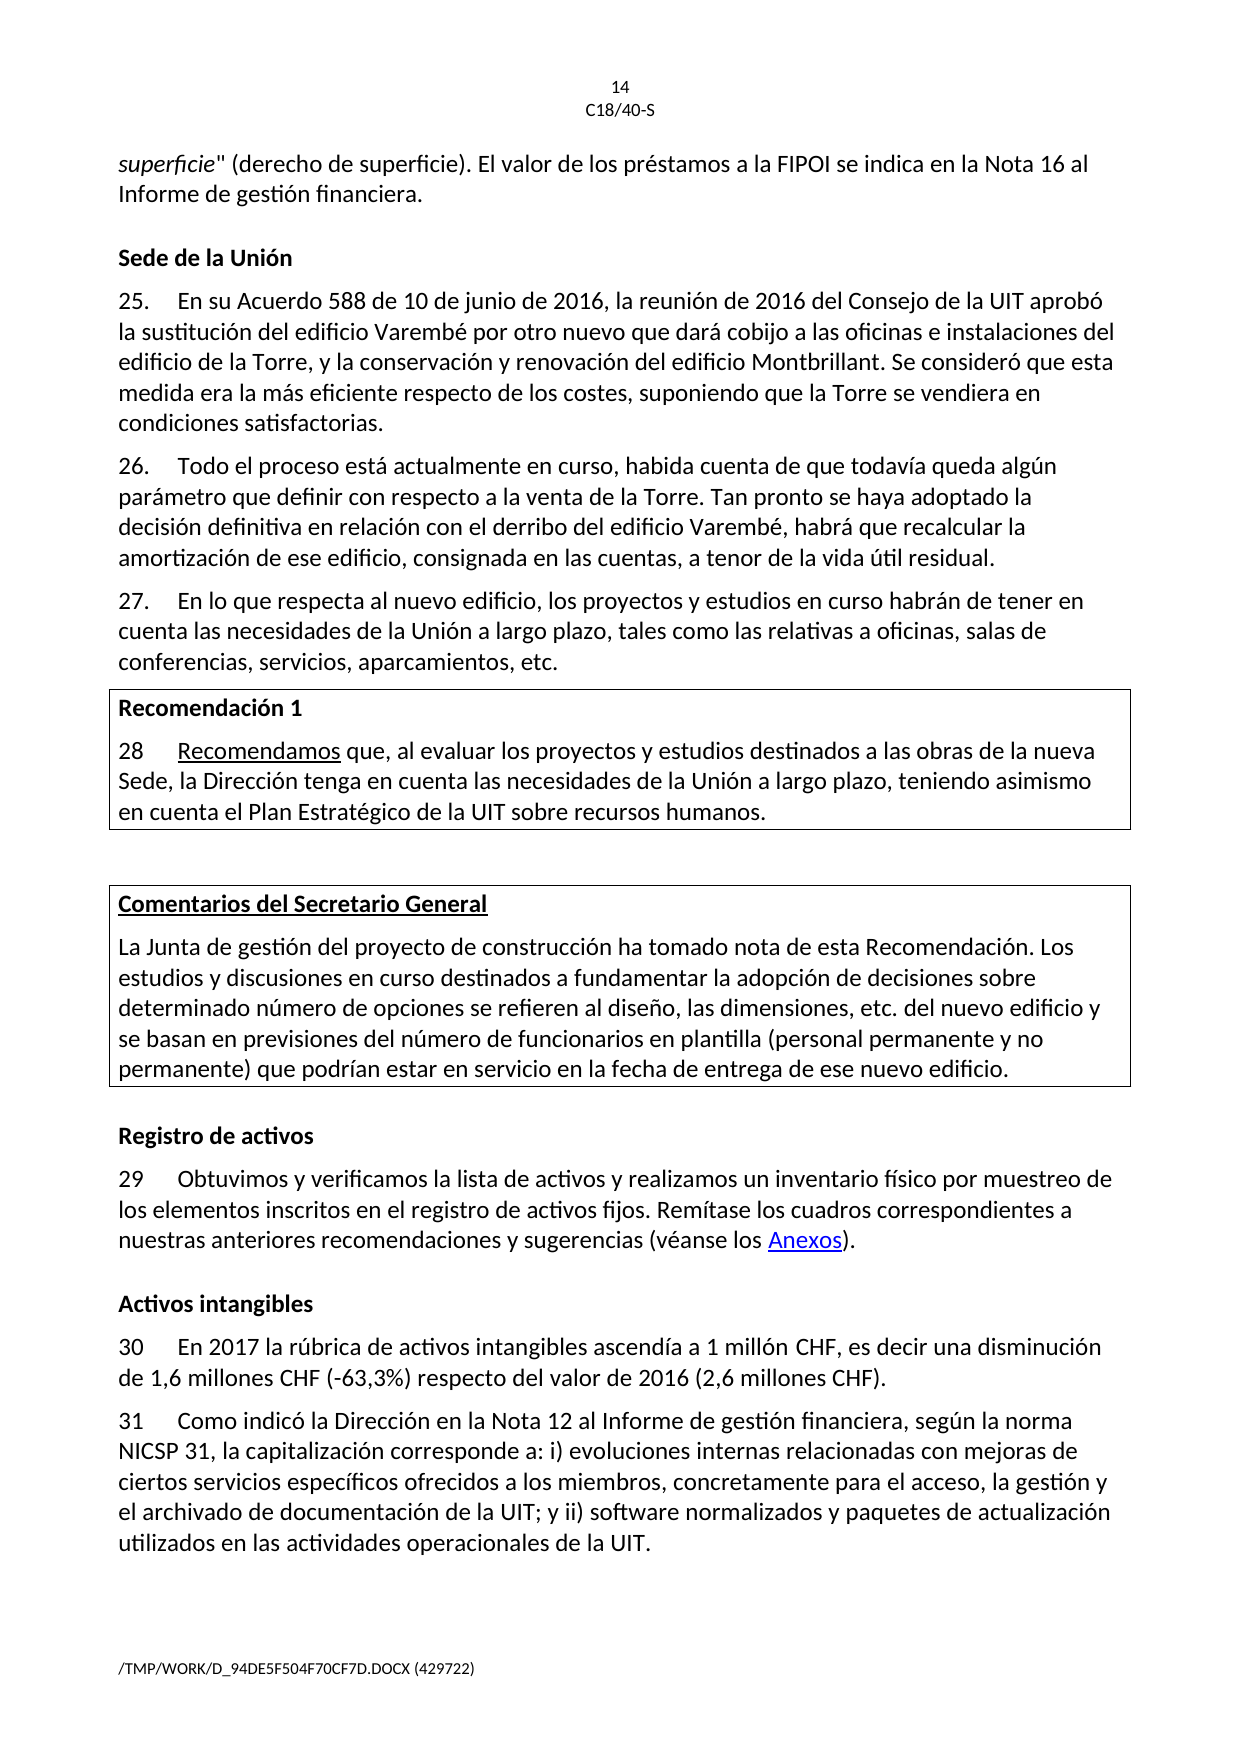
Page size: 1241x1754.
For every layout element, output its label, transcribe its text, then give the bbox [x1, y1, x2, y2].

text La Junta de gestión del proyecto de construcción ha tomado nota de esta Recomendación. Los estudios y discusiones en curso destinados a fundamentar la adopción de decisiones sobre determinado número de opciones se refieren al diseño, las dimensiones, etc. del nuevo edificio y se basan en previsiones del número de funcionarios en plantilla (personal permanente y no permanente) que podrían estar en servicio en la fecha de entrega de ese nuevo edificio. [110, 928, 1130, 1086]
text 28 Recomendamos que, al evaluar los proyectos y estudios destinados a las obras de la nueva Sede, la Dirección tenga en cuenta las necesidades de la Unión a largo plazo, teniendo asimismo en cuenta el Plan Estratégico de la UIT sobre recursos humanos. [110, 732, 1130, 829]
text 27. En lo que respecta al nuevo edificio, los proyectos y estudios en curso habrán de tener en cuenta las necesidades de la Unión a largo plazo, tales como las relativas a oficinas, salas de conferencias, servicios, aparcamientos, etc. [118, 585, 1122, 676]
text 31 Como indicó la Dirección en la Nota 12 al Informe de gestión financiera, según la norma NICSP 31, la capitalización corresponde a: i) evoluciones internas relacionadas con mejoras de ciertos servicios específicos ofrecidos a los miembros, concretamente para el acceso, la gestión y el archivado de documentación de la UIT; y ii) software normalizados y paquetes de actualización utilizados en las actividades operacionales de la UIT. [118, 1405, 1122, 1557]
text 26. Todo el proceso está actualmente en curso, habida cuenta de que todavía queda algún parámetro que definir con respecto a la venta de la Torre. Tan pronto se haya adoptado la decisión definitiva en relación con el derribo del edificio Varembé, habrá que recalcular la amortización de ese edificio, consignada en las cuentas, a tenor de la vida útil residual. [118, 450, 1122, 572]
text 30 En 2017 la rúbrica de activos intangibles ascendía a 1 millón CHF, es decir una disminución de 1,6 millones CHF (-63,3%) respecto del valor de 2016 (2,6 millones CHF). [118, 1331, 1122, 1392]
subtitle Registro de activos [118, 1120, 1122, 1151]
text Comentarios del Secretario General [110, 886, 1130, 919]
text 25. En su Acuerdo 588 de 10 de junio de 2016, la reunión de 2016 del Consejo de la UIT aprobó la sustitución del edificio Varembé por otro nuevo que dará cobijo a las oficinas e instalaciones del edificio de la Torre, y la conservación y renovación del edificio Montbrillant. Se consideró que esta medida era la más eficiente respecto de los costes, suponiendo que la Torre se vendiera en condiciones satisfactorias. [118, 285, 1122, 438]
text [118, 148, 1122, 209]
subtitle Activos intangibles [118, 1288, 1122, 1319]
subtitle Sede de la Unión [118, 242, 1122, 273]
text 29 Obtuvimos y verificamos la lista de activos y realizamos un inventario físico por muestreo de los elementos inscritos en el registro de activos fijos. Remítase los cuadros correspondientes a nuestras anteriores recomendaciones y sugerencias (véanse los Anexos). [118, 1163, 1122, 1255]
text Recomendación 1 [110, 690, 1130, 722]
